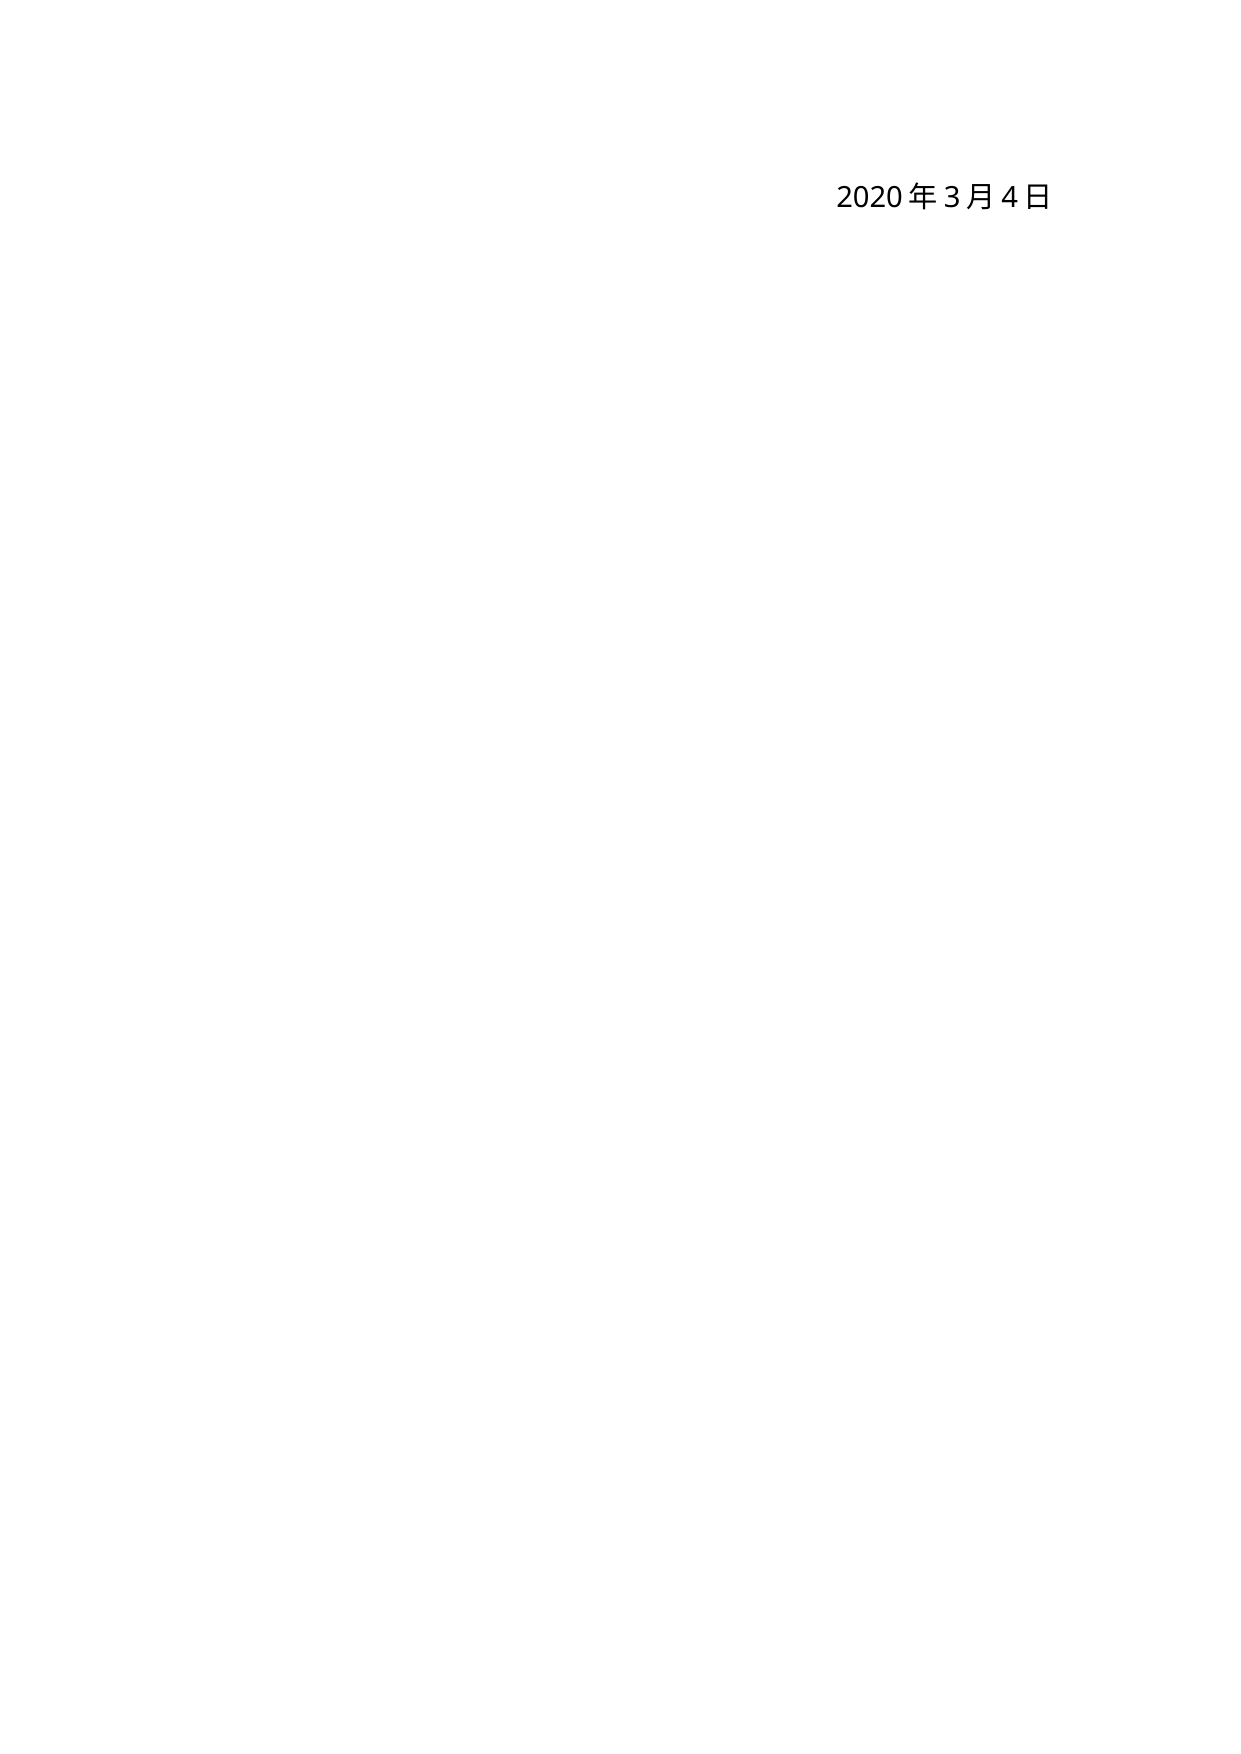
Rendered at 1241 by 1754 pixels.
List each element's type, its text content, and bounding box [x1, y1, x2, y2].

text 2020年3月4日 [187, 162, 1053, 227]
